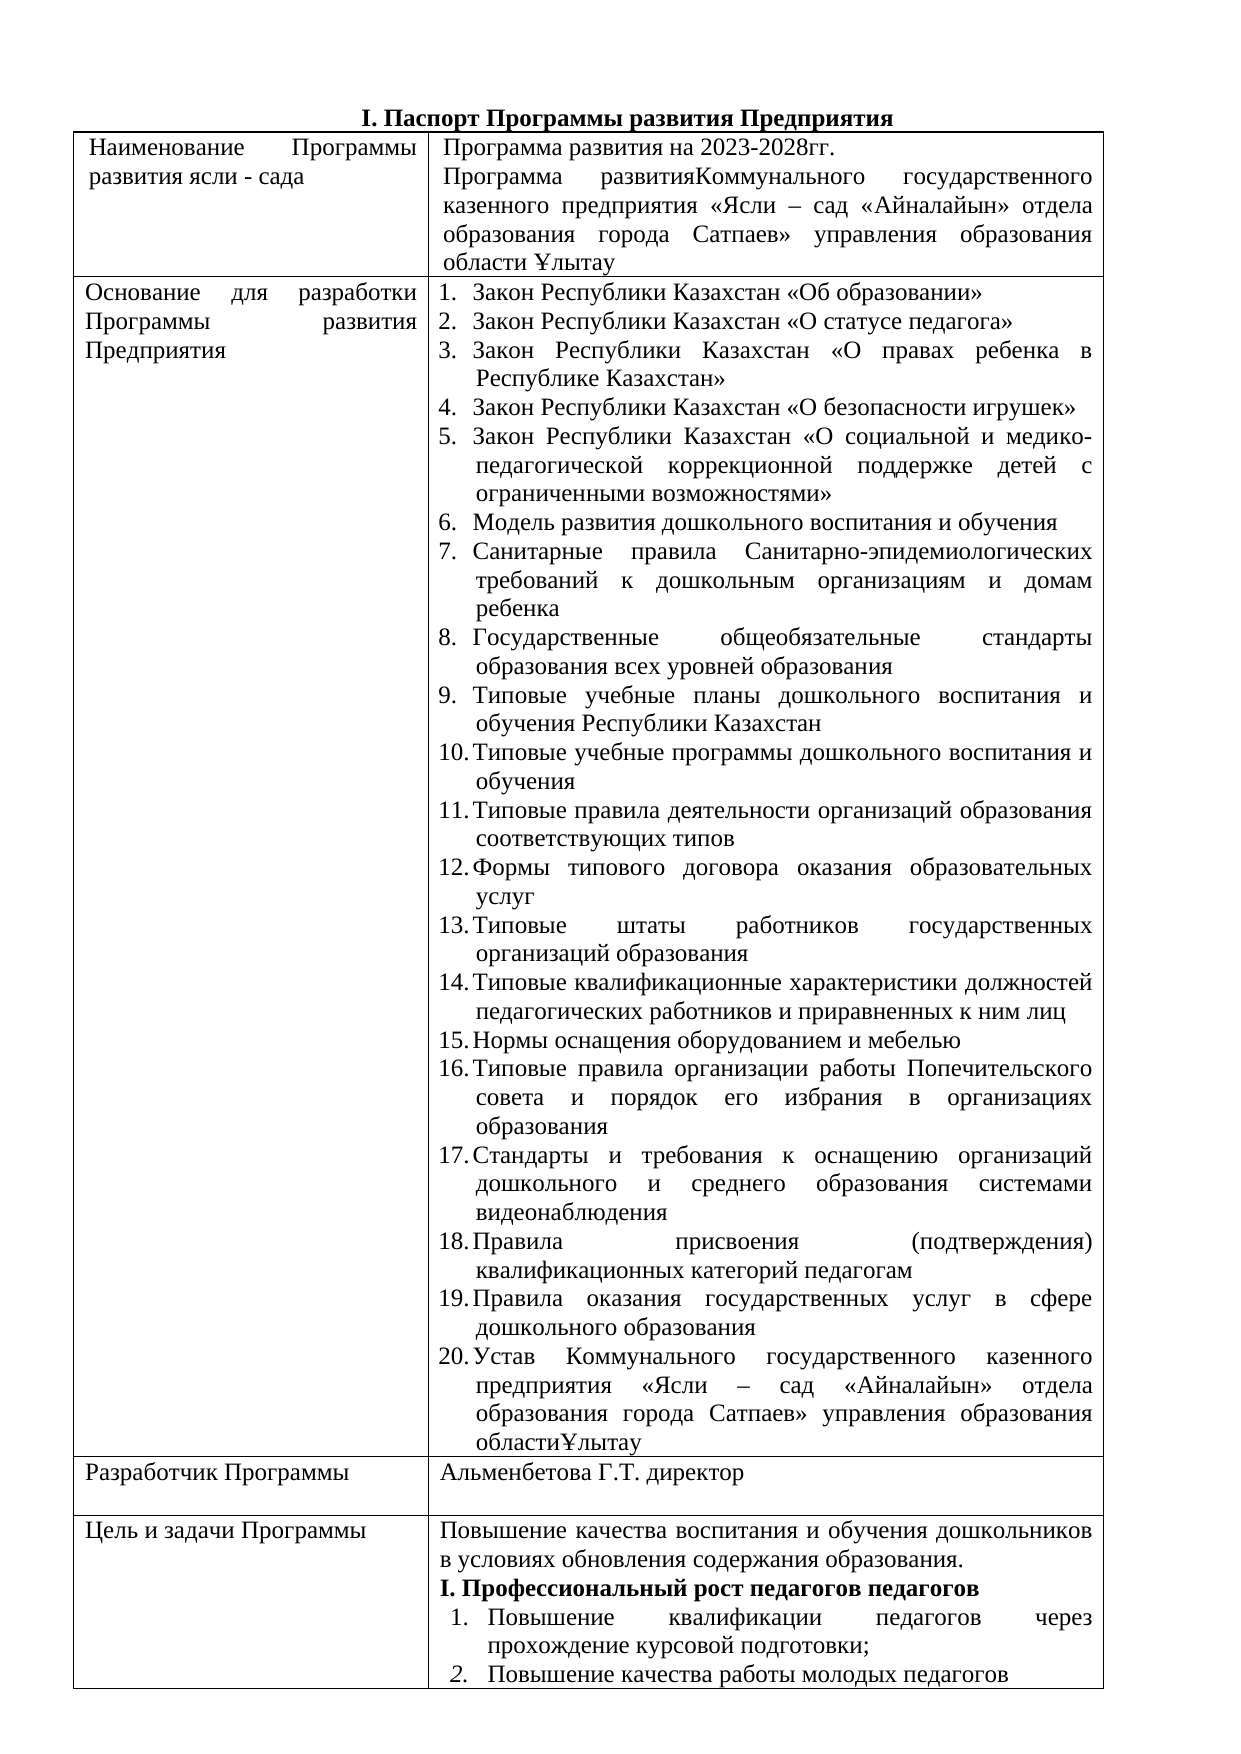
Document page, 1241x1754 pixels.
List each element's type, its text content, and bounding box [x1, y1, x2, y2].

table_header Наименование Программы развития ясли - сада [74, 133, 428, 276]
text I. Паспорт Программы развития Предприятия [74, 103, 1181, 131]
table_cell Основание для разработки Программы развития Предприятия [74, 277, 428, 1456]
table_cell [429, 1516, 1103, 1688]
table_header Программа развития на 2023-2028гг. Программа развитияКоммунального государственного казенного предприятия «Ясли – сад «Айналайын» отдела образования города Сатпаев» управления образования области Ұлытау [429, 133, 1103, 276]
table_cell Разработчик Программы [74, 1457, 428, 1514]
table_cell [74, 1516, 428, 1688]
table_cell Альменбетова Г.Т. директор [429, 1457, 1103, 1514]
table_cell Закон Республики Казахстан «Об образовании» Закон Республики Казахстан «О статусе педагога» Закон Республики Казахстан «О правах ребенка в Республике Казахстан» Закон Республики Казахстан «О безопасности игрушек» Закон Республики Казахстан «О социальной и медико-педагогической коррекционной поддержке детей с ограниченными возможностями» Модель развития дошкольного воспитания и обучения Санитарные правила Санитарно-эпидемиологических требований к дошкольным организациям и домам ребенка Государственные общеобязательные стандарты образования всех уровней образования Типовые учебные планы дошкольного воспитания и обучения Республики Казахстан Типовые учебные программы дошкольного воспитания и обучения Типовые правила деятельности организаций образования соответствующих типов Формы типового договора оказания образовательных услуг Типовые штаты работников государственных организаций образования Типовые квалификационные характеристики должностей педагогических работников и приравненных к ним лиц Нормы оснащения оборудованием и мебелью Типовые правила организации работы Попечительского совета и порядок его избрания в организациях образования Стандарты и требования к оснащению организаций дошкольного и среднего образования системами видеонаблюдения Правила присвоения (подтверждения) квалификационных категорий педагогам Правила оказания государственных услуг в сфере дошкольного образования Устав Коммунального государственного казенного предприятия «Ясли – сад «Айналайын» отдела образования города Сатпаев» управления образования областиҰлытау [429, 277, 1103, 1456]
